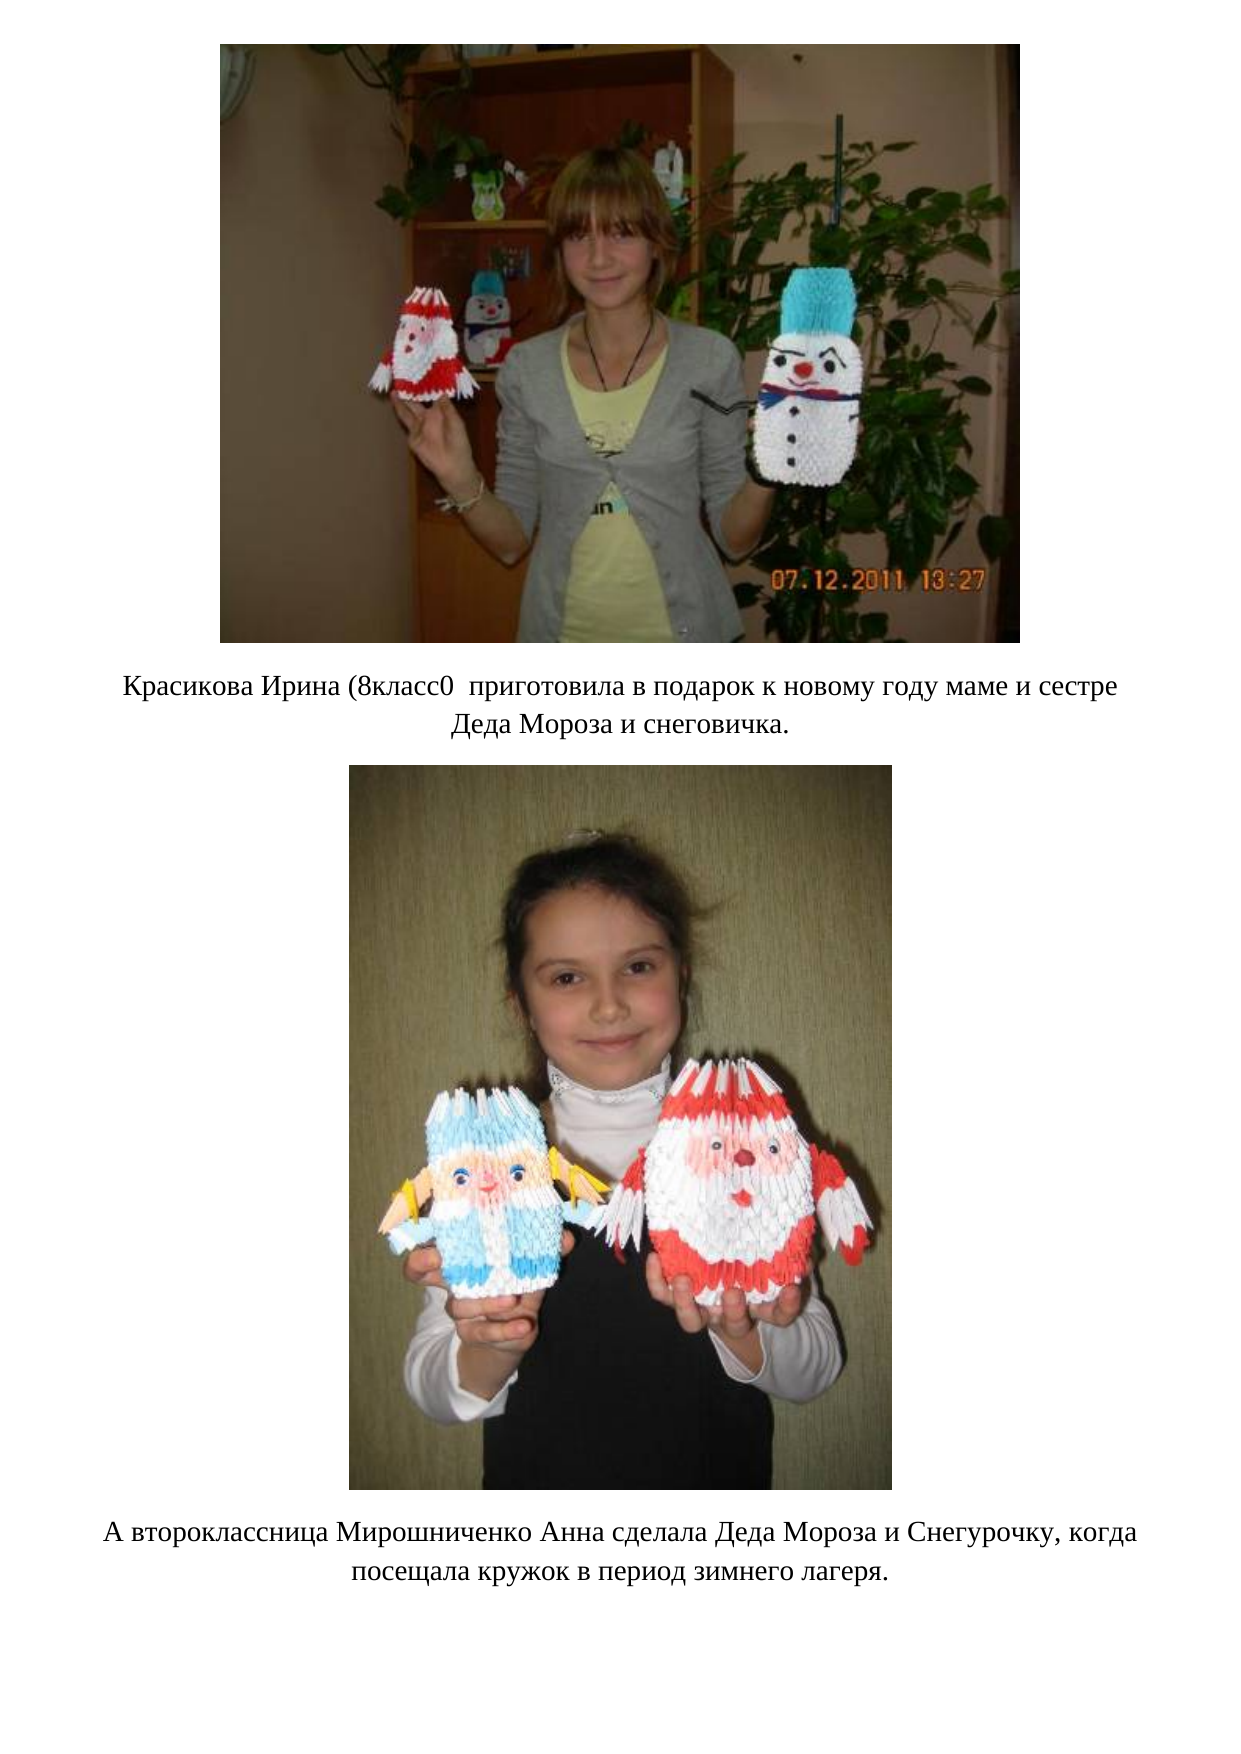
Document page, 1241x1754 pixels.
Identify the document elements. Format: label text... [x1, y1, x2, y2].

picture [349, 765, 892, 1490]
picture [220, 44, 1020, 643]
text А второклассница Мирошниченко Анна сделала Деда Мороза и Снегурочку, когда посещала кружок в период зимнего лагеря. [89, 1514, 1152, 1586]
text Красикова Ирина (8класс0 приготовила в подарок к новому году маме и сестре Деда Мороза и снеговичка. [89, 668, 1152, 740]
